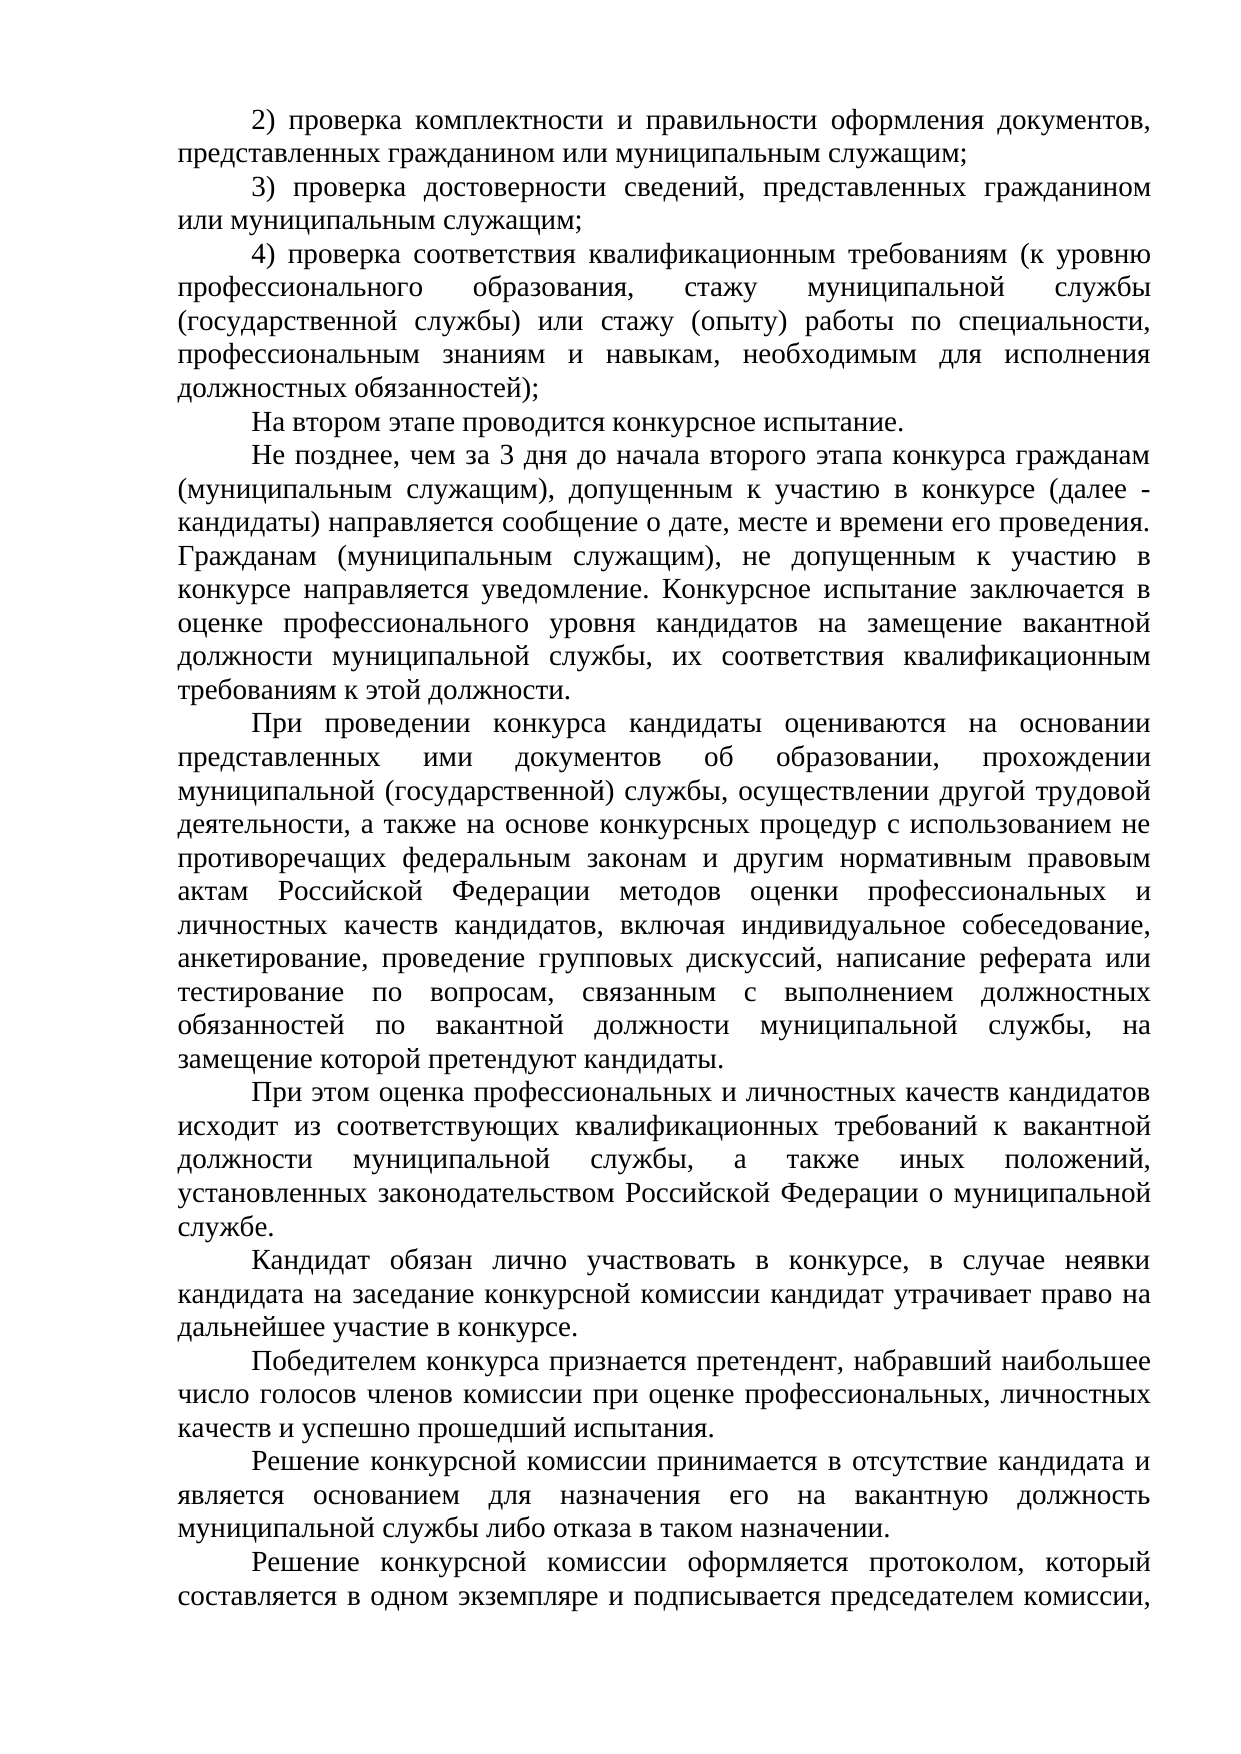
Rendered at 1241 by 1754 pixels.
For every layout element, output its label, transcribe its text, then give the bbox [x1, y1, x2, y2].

text Не позднее, чем за 3 дня до начала второго этапа конкурса гражданам (муниципальным служащим), допущенным к участию в конкурсе (далее - кандидаты) направляется сообщение о дате, месте и времени его проведения. Гражданам (муниципальным служащим), не допущенным к участию в конкурсе направляется уведомление. Конкурсное испытание заключается в оценке профессионального уровня кандидатов на замещение вакантной должности муниципальной службы, их соответствия квалификационным требованиям к этой должности. [177, 437, 1152, 706]
text 3) проверка достоверности сведений, представленных гражданином или муниципальным служащим; [177, 169, 1152, 236]
text Победителем конкурса признается претендент, набравший наибольшее число голосов членов комиссии при оценке профессиональных, личностных качеств и успешно прошедший испытания. [177, 1343, 1152, 1443]
text При этом оценка профессиональных и личностных качеств кандидатов исходит из соответствующих квалификационных требований к вакантной должности муниципальной службы, а также иных положений, установленных законодательством Российской Федерации о муниципальной службе. [177, 1074, 1152, 1242]
text При проведении конкурса кандидаты оцениваются на основании представленных ими документов об образовании, прохождении муниципальной (государственной) службы, осуществлении другой трудовой деятельности, а также на основе конкурсных процедур с использованием не противоречащих федеральным законам и другим нормативным правовым актам Российской Федерации методов оценки профессиональных и личностных качеств кандидатов, включая индивидуальное собеседование, анкетирование, проведение групповых дискуссий, написание реферата или тестирование по вопросам, связанным с выполнением должностных обязанностей по вакантной должности муниципальной службы, на замещение которой претендуют кандидаты. [177, 706, 1152, 1074]
text На втором этапе проводится конкурсное испытание. [177, 404, 1152, 437]
text 2) проверка комплектности и правильности оформления документов, представленных гражданином или муниципальным служащим; [177, 102, 1152, 169]
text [177, 1544, 1152, 1611]
text Кандидат обязан лично участвовать в конкурсе, в случае неявки кандидата на заседание конкурсной комиссии кандидат утрачивает право на дальнейшее участие в конкурсе. [177, 1242, 1152, 1343]
text 4) проверка соответствия квалификационным требованиям (к уровню профессионального образования, стажу муниципальной службы (государственной службы) или стажу (опыту) работы по специальности, профессиональным знаниям и навыкам, необходимым для исполнения должностных обязанностей); [177, 236, 1152, 404]
text Решение конкурсной комиссии принимается в отсутствие кандидата и является основанием для назначения его на вакантную должность муниципальной службы либо отказа в таком назначении. [177, 1443, 1152, 1544]
